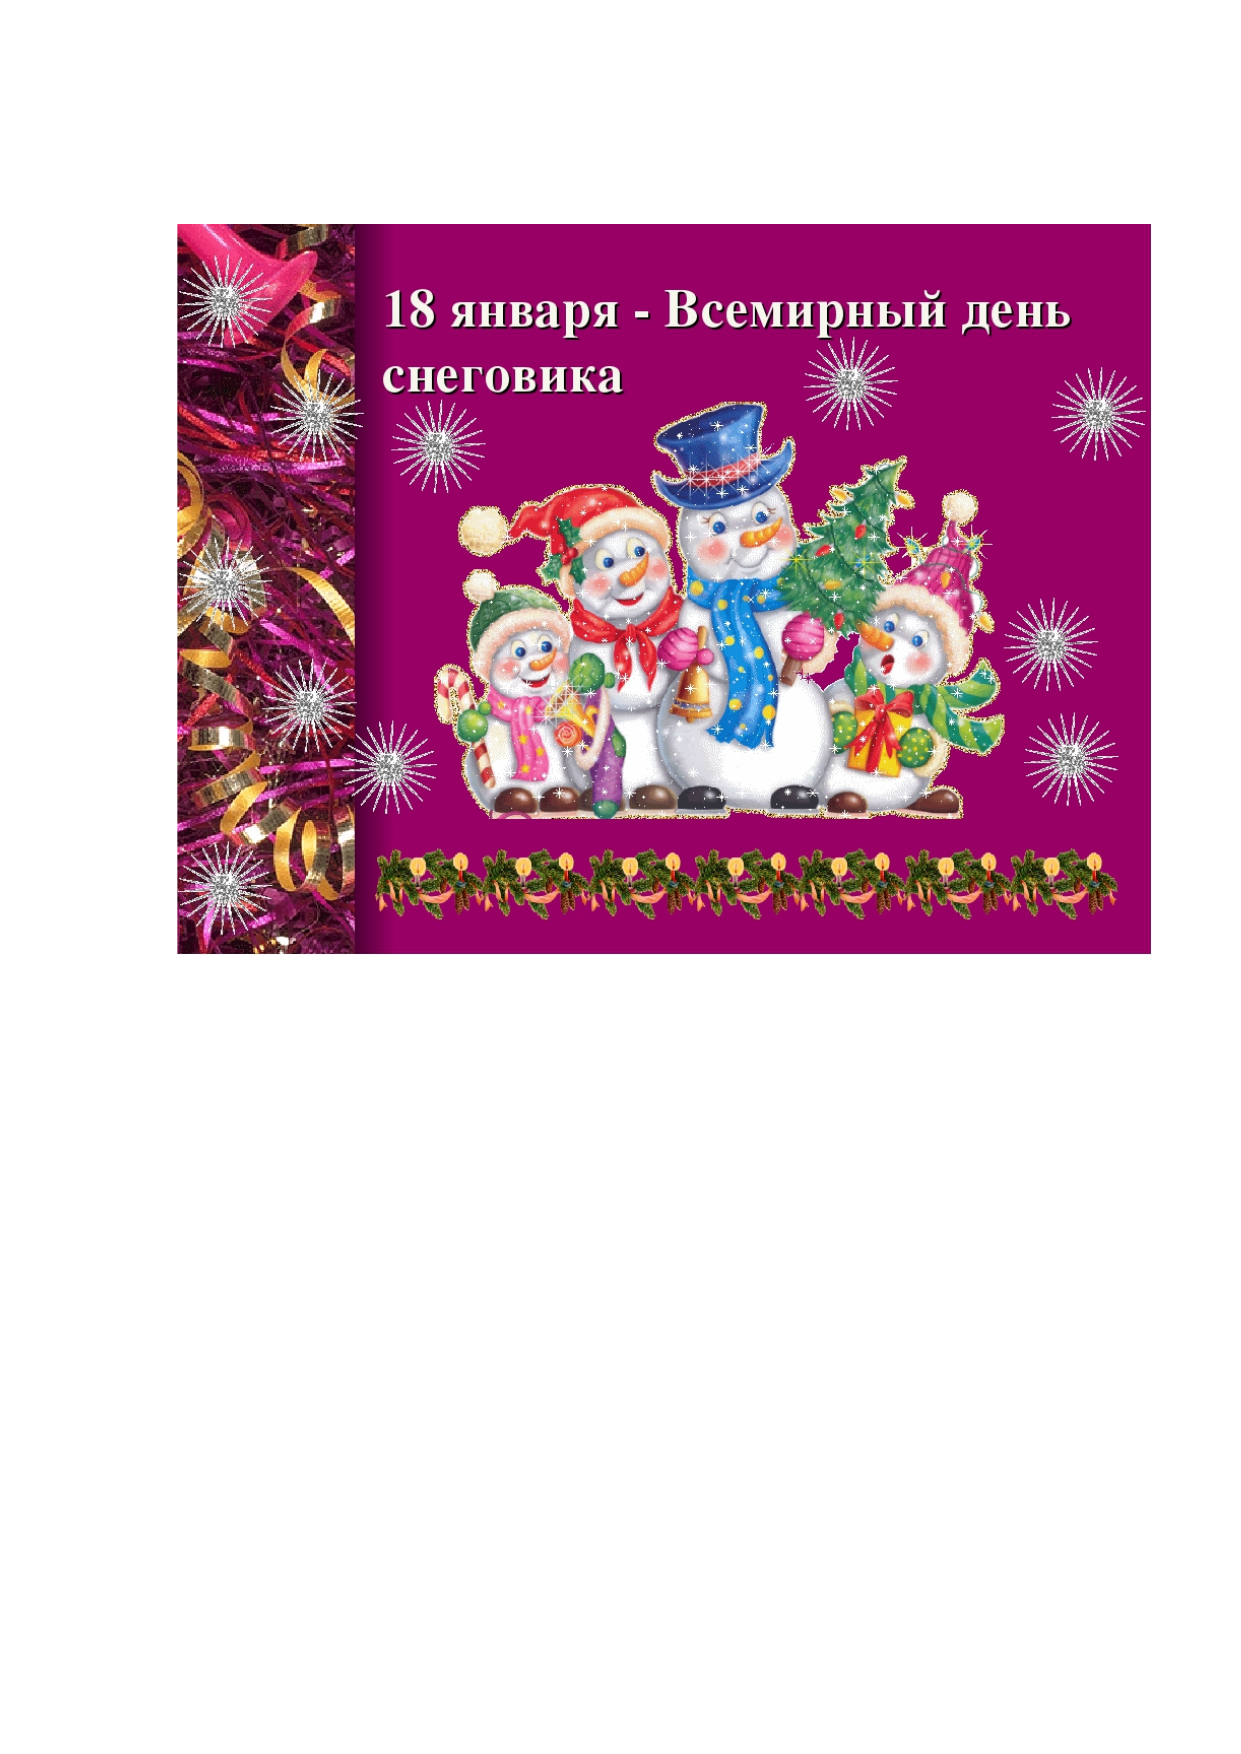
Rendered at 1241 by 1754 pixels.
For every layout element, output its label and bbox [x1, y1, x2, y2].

picture [177, 224, 1152, 955]
